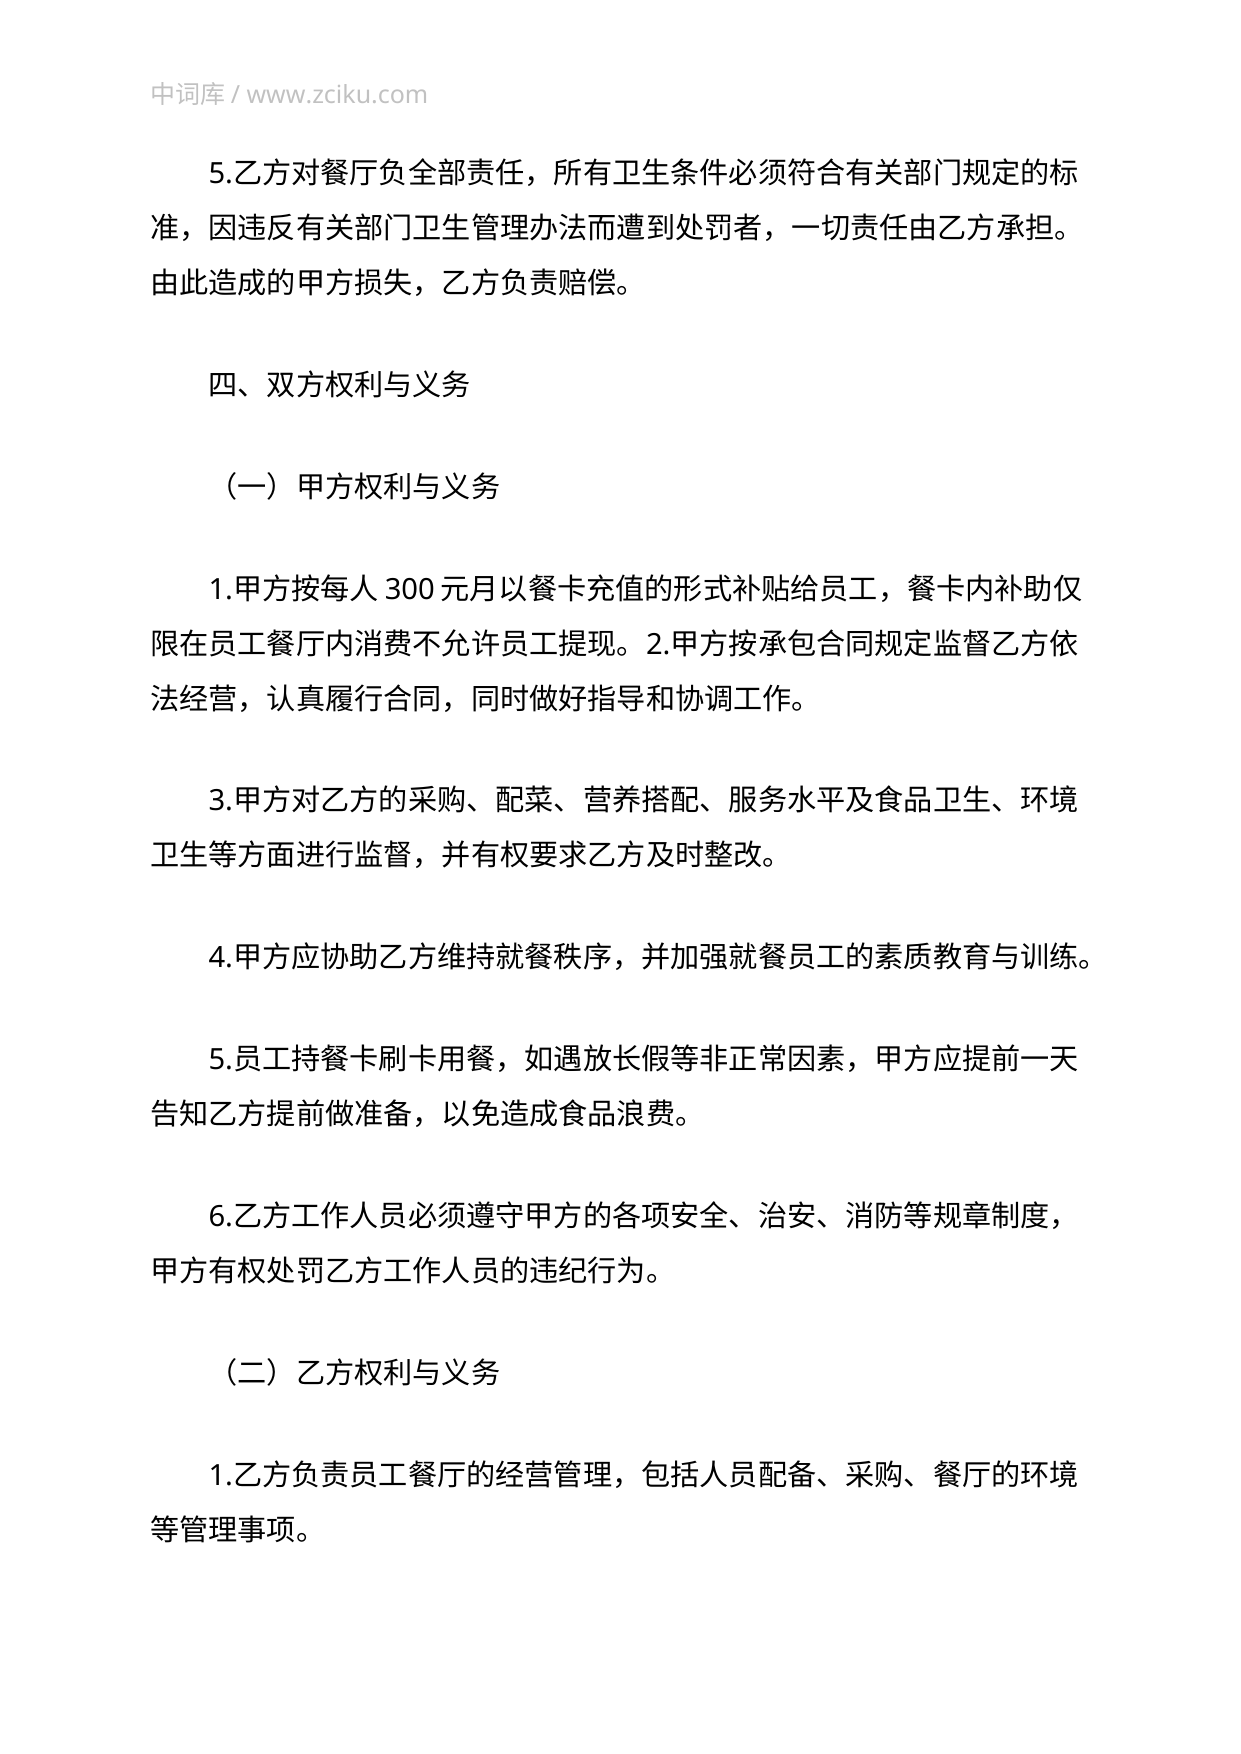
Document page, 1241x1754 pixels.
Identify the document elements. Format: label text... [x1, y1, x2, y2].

text 5.乙方对餐厅负全部责任，所有卫生条件必须符合有关部门规定的标准，因违反有关部门卫生管理办法而遭到处罚者，一切责任由乙方承担。由此造成的甲方损失，乙方负责赔偿。 [150, 150, 1090, 302]
text 1.甲方按每人300元月以餐卡充值的形式补贴给员工，餐卡内补助仅限在员工餐厅内消费不允许员工提现。2.甲方按承包合同规定监督乙方依法经营，认真履行合同，同时做好指导和协调工作。 [150, 565, 1090, 717]
text 4.甲方应协助乙方维持就餐秩序，并加强就餐员工的素质教育与训练。 [150, 934, 1090, 976]
text （二）乙方权利与义务 [150, 1349, 1090, 1392]
text 四、双方权利与义务 [150, 362, 1090, 404]
text 5.员工持餐卡刷卡用餐，如遇放长假等非正常因素，甲方应提前一天告知乙方提前做准备，以免造成食品浪费。 [150, 1036, 1090, 1133]
text 1.乙方负责员工餐厅的经营管理，包括人员配备、采购、餐厅的环境等管理事项。 [150, 1451, 1090, 1548]
text 6.乙方工作人员必须遵守甲方的各项安全、治安、消防等规章制度，甲方有权处罚乙方工作人员的违纪行为。 [150, 1192, 1090, 1290]
text 3.甲方对乙方的采购、配菜、营养搭配、服务水平及食品卫生、环境卫生等方面进行监督，并有权要求乙方及时整改。 [150, 777, 1090, 874]
text （一）甲方权利与义务 [150, 463, 1090, 506]
